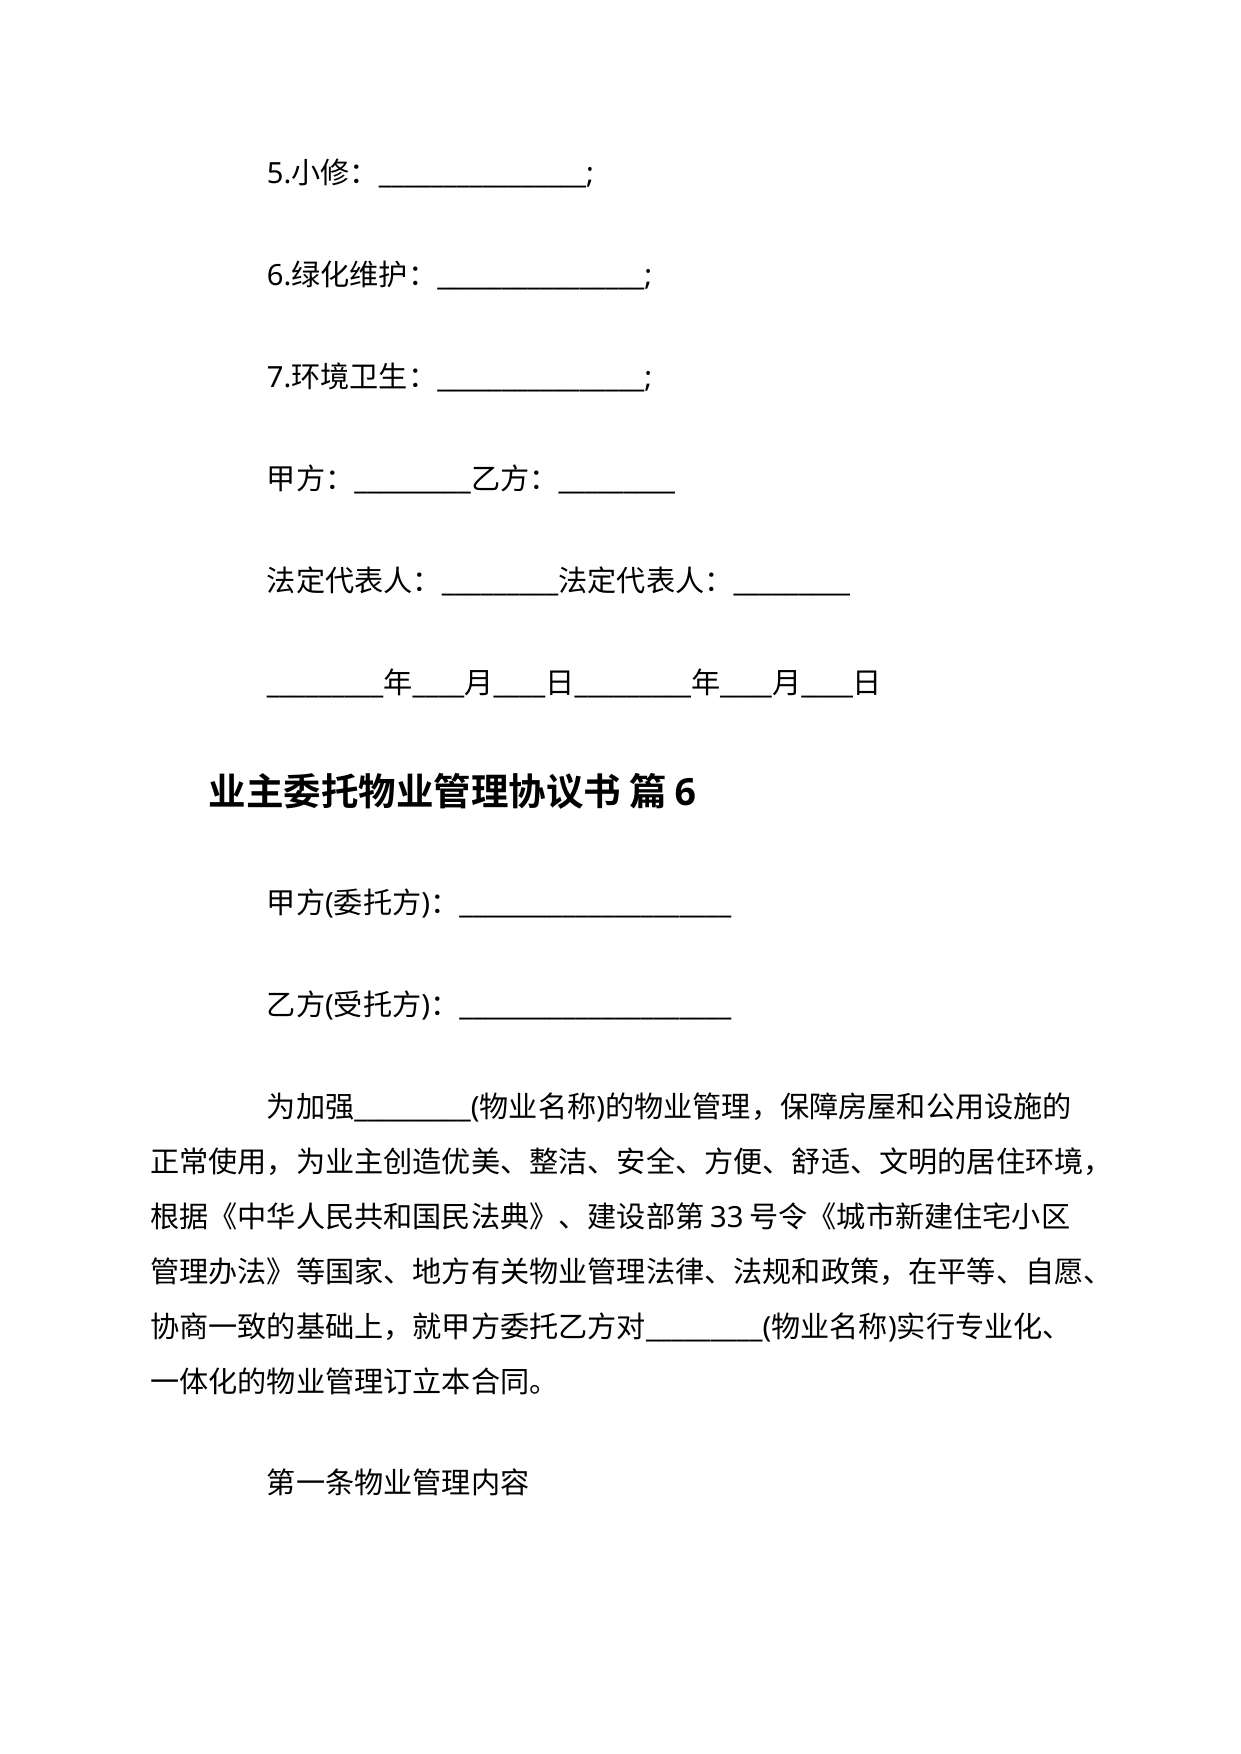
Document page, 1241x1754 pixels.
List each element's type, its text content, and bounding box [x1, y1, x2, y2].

text 业主委托物业管理协议书 篇6 [150, 762, 1090, 816]
text 乙方(受托方)：_____________________ [150, 981, 1090, 1024]
text 第一条物业管理内容 [150, 1460, 1090, 1502]
text 6.绿化维护：________________; [150, 252, 1090, 294]
text 为加强_________(物业名称)的物业管理，保障房屋和公用设施的正常使用，为业主创造优美、整洁、安全、方便、舒适、文明的居住环境，根据《中华人民共和国民法典》、建设部第33号令《城市新建住宅小区管理办法》等国家、地方有关物业管理法律、法规和政策，在平等、自愿、协商一致的基础上，就甲方委托乙方对_________(物业名称)实行专业化、一体化的物业管理订立本合同。 [150, 1083, 1090, 1401]
text _________年____月____日_________年____月____日 [150, 660, 1090, 702]
text 7.环境卫生：________________; [150, 354, 1090, 396]
text 法定代表人：_________法定代表人：_________ [150, 558, 1090, 600]
text 5.小修：________________; [150, 150, 1090, 192]
text 甲方：_________乙方：_________ [150, 456, 1090, 498]
text 甲方(委托方)：_____________________ [150, 879, 1090, 922]
